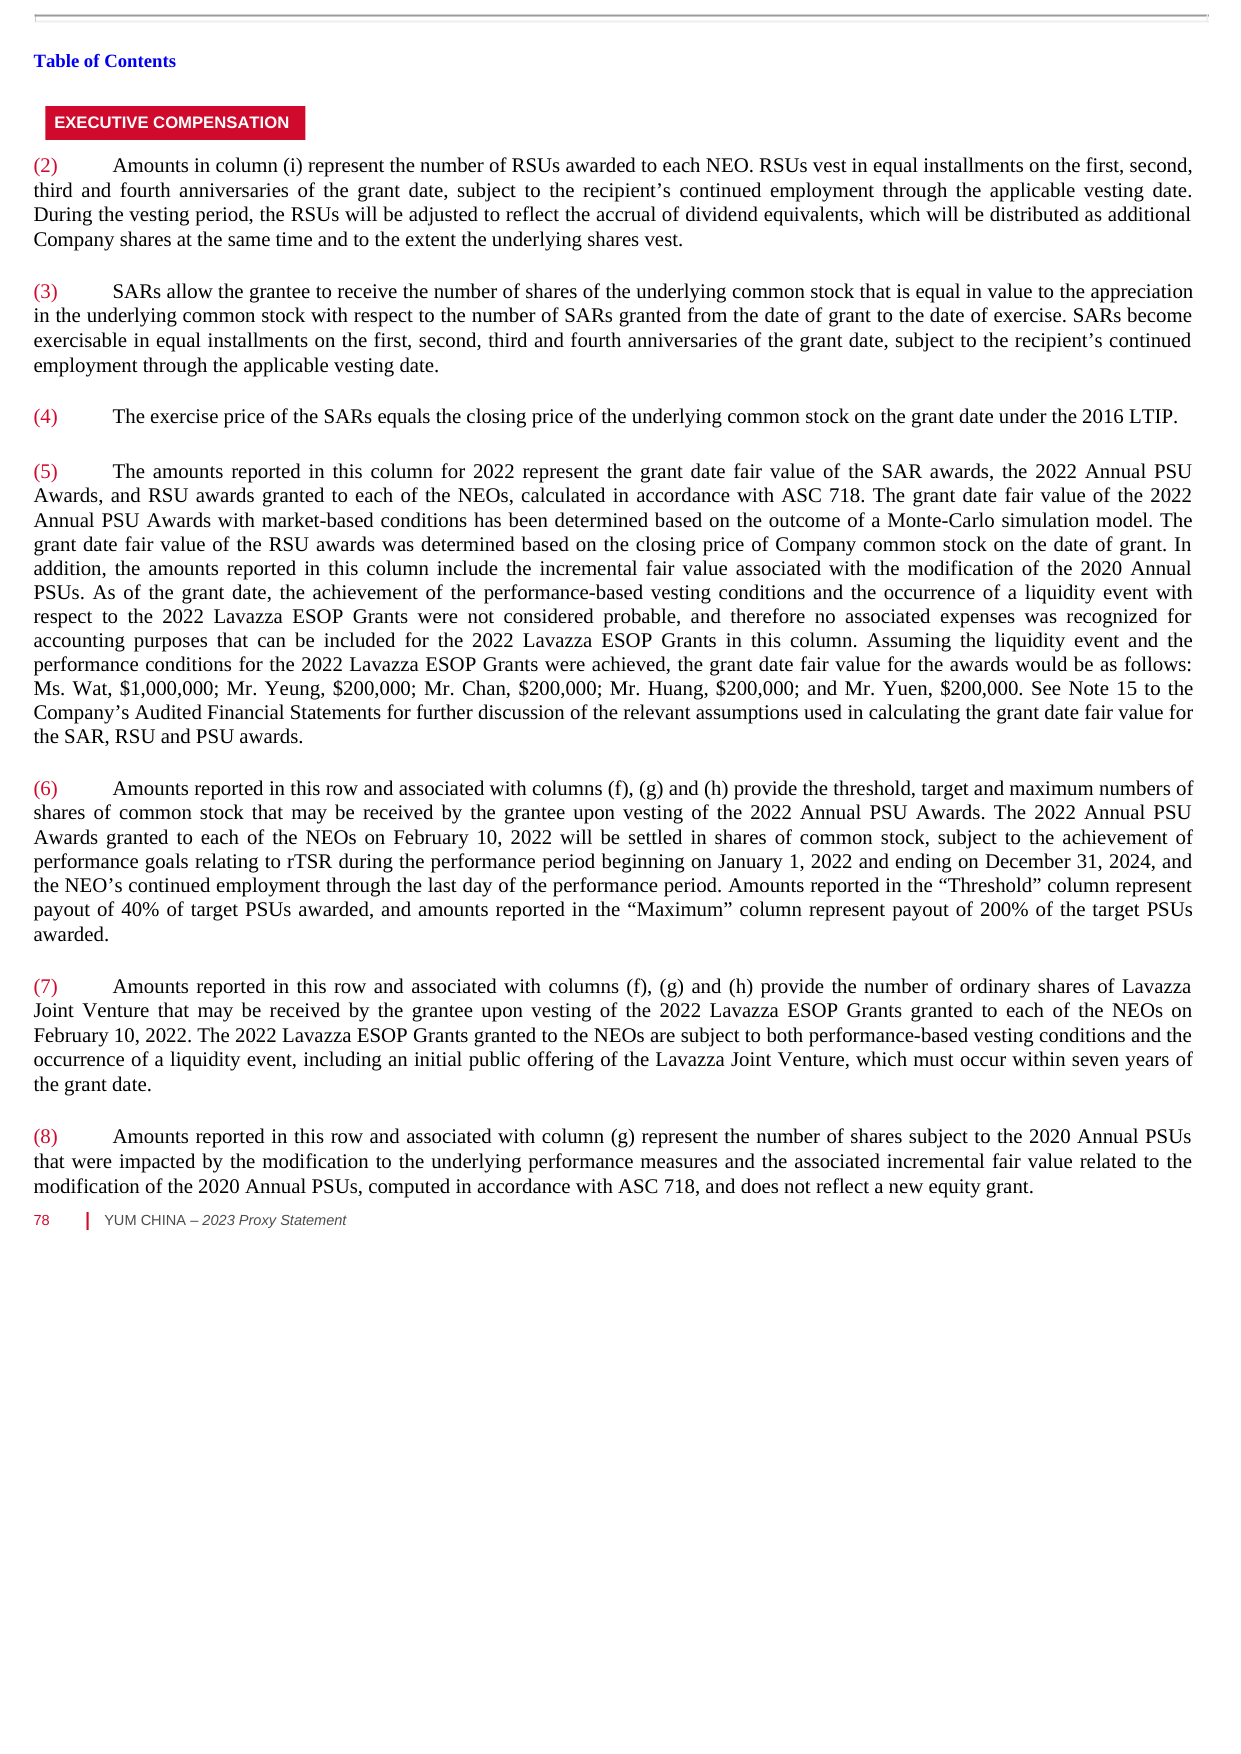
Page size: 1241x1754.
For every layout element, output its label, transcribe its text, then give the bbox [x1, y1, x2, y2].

list The exercise price of the SARs equals the closing price of the underlying common stock on the grant date under the 2016 LTIP. [33, 404, 1194, 428]
text Table of Contents [33, 50, 1194, 72]
list SARs allow the grantee to receive the number of shares of the underlying common stock that is equal in value to the appreciation in the underlying common stock with respect to the number of SARs granted from the date of grant to the date of exercise. SARs become exercisable in equal installments on the first, second, third and fourth anniversaries of the grant date, subject to the recipient’s continued employment through the applicable vesting date. [33, 279, 1194, 377]
text EXECUTIVE COMPENSATION [54, 113, 1194, 132]
list Amounts in column (i) represent the number of RSUs awarded to each NEO. RSUs vest in equal installments on the first, second, third and fourth anniversaries of the grant date, subject to the recipient’s continued employment through the applicable vesting date. During the vesting period, the RSUs will be adjusted to reflect the accrual of dividend equivalents, which will be distributed as additional Company shares at the same time and to the extent the underlying shares vest. [33, 153, 1194, 251]
list Amounts reported in this row and associated with columns (f), (g) and (h) provide the number of ordinary shares of Lavazza Joint Venture that may be received by the grantee upon vesting of the 2022 Lavazza ESOP Grants granted to each of the NEOs on February 10, 2022. The 2022 Lavazza ESOP Grants granted to the NEOs are subject to both performance-based vesting conditions and the occurrence of a liquidity event, including an initial public offering of the Lavazza Joint Venture, which must occur within seven years of the grant date. [33, 974, 1194, 1096]
list YUM CHINA – 2023 Proxy Statement [33, 1212, 1194, 1228]
picture [32, 14, 1209, 24]
list Amounts reported in this row and associated with columns (f), (g) and (h) provide the threshold, target and maximum numbers of shares of common stock that may be received by the grantee upon vesting of the 2022 Annual PSU Awards. The 2022 Annual PSU Awards granted to each of the NEOs on February 10, 2022 will be settled in shares of common stock, subject to the achievement of performance goals relating to rTSR during the performance period beginning on January 1, 2022 and ending on December 31, 2024, and the NEO’s continued employment through the last day of the performance period. Amounts reported in the “Threshold” column represent payout of 40% of target PSUs awarded, and amounts reported in the “Maximum” column represent payout of 200% of the target PSUs awarded. [33, 776, 1194, 946]
list The amounts reported in this column for 2022 represent the grant date fair value of the SAR awards, the 2022 Annual PSU Awards, and RSU awards granted to each of the NEOs, calculated in accordance with ASC 718. The grant date fair value of the 2022 Annual PSU Awards with market-based conditions has been determined based on the outcome of a Monte-Carlo simulation model. The grant date fair value of the RSU awards was determined based on the closing price of Company common stock on the date of grant. In addition, the amounts reported in this column include the incremental fair value associated with the modification of the 2020 Annual PSUs. As of the grant date, the achievement of the performance-based vesting conditions and the occurrence of a liquidity event with respect to the 2022 Lavazza ESOP Grants were not considered probable, and therefore no associated expenses was recognized for accounting purposes that can be included for the 2022 Lavazza ESOP Grants in this column. Assuming the liquidity event and the performance conditions for the 2022 Lavazza ESOP Grants were achieved, the grant date fair value for the awards would be as follows: Ms. Wat, $1,000,000; Mr. Yeung, $200,000; Mr. Chan, $200,000; Mr. Huang, $200,000; and Mr. Yuen, $200,000. See Note 15 to the Company’s Audited Financial Statements for further discussion of the relevant assumptions used in calculating the grant date fair value for the SAR, RSU and PSU awards. [33, 459, 1194, 748]
list Amounts reported in this row and associated with column (g) represent the number of shares subject to the 2020 Annual PSUs that were impacted by the modification to the underlying performance measures and the associated incremental fair value related to the modification of the 2020 Annual PSUs, computed in accordance with ASC 718, and does not reflect a new equity grant. [33, 1124, 1194, 1198]
picture [45, 106, 306, 140]
